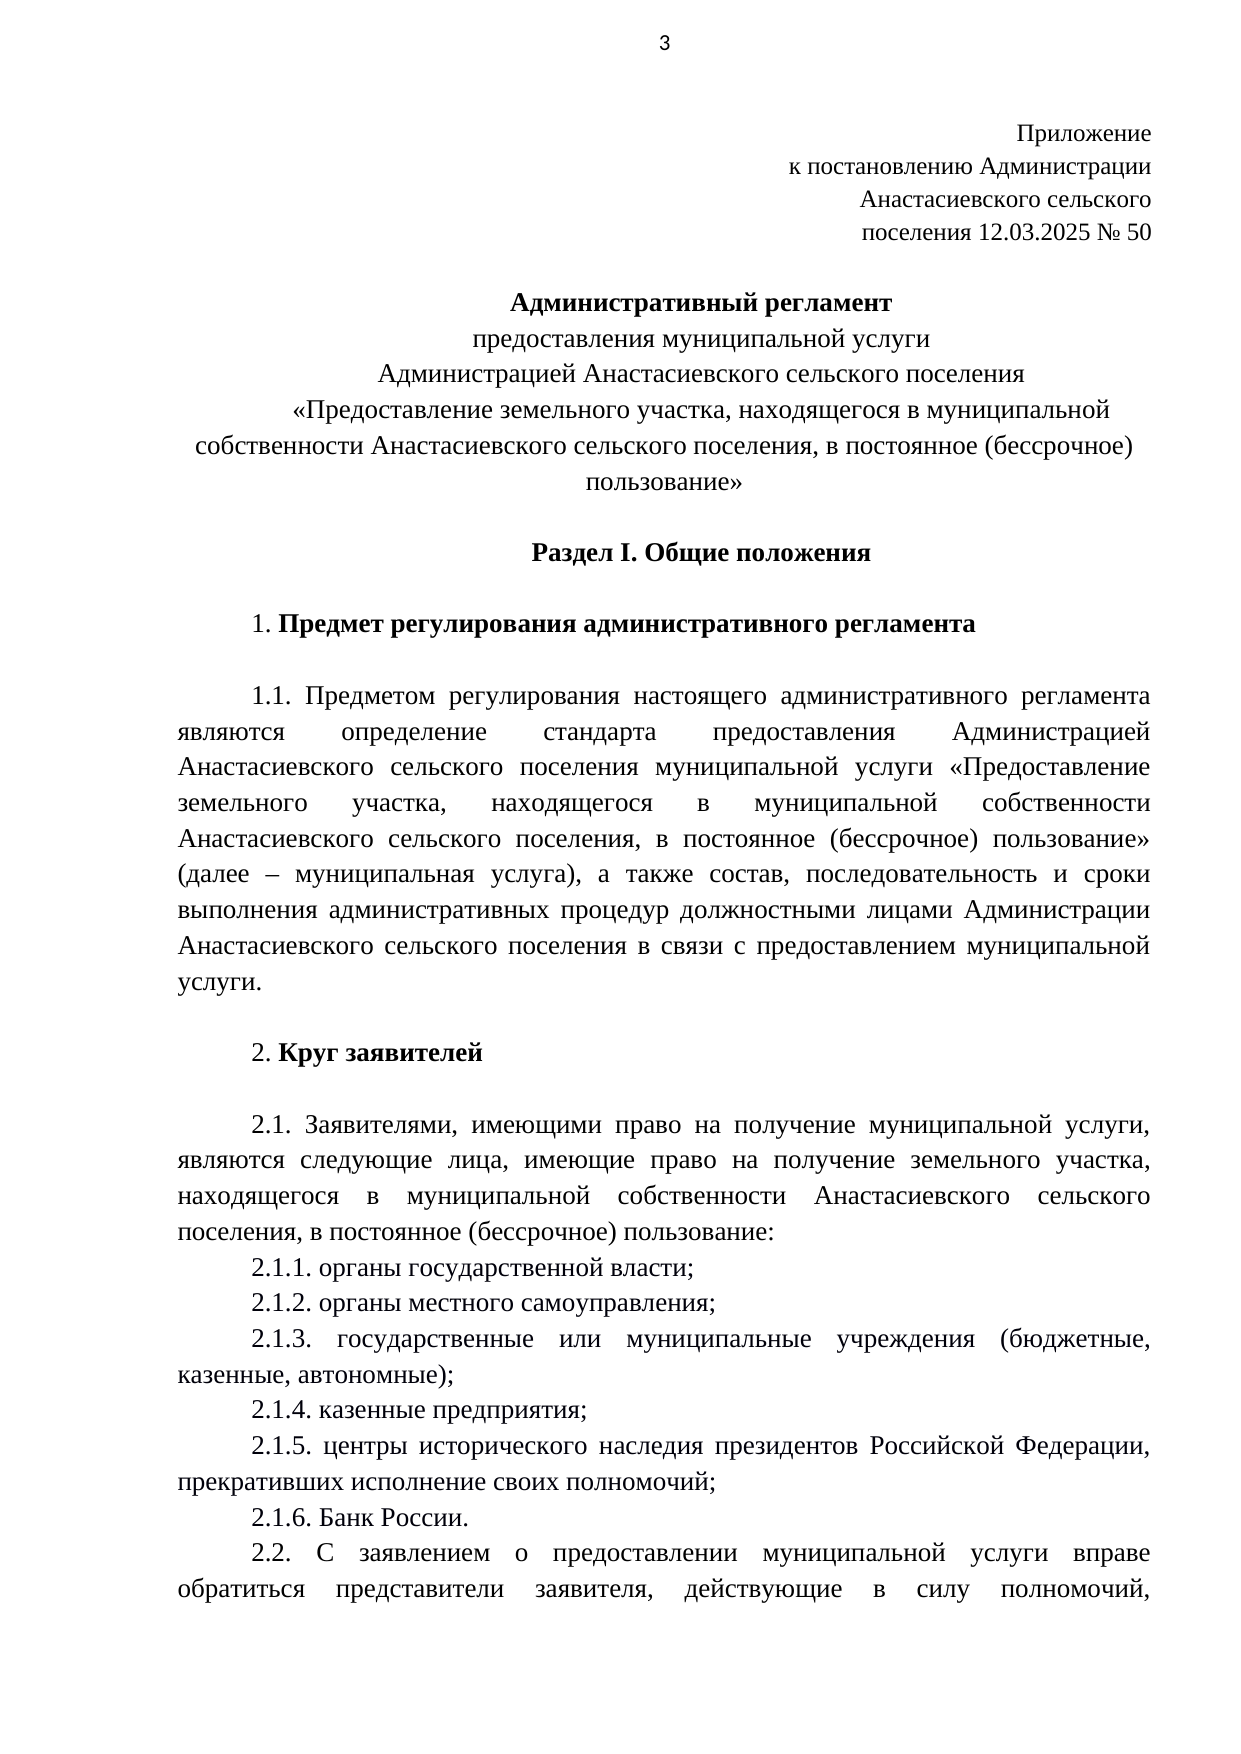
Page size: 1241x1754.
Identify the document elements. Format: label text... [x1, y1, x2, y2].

text 2.1.4. казенные предприятия; [177, 1393, 1152, 1425]
text Администрацией Анастасиевского сельского поселения [177, 357, 1152, 388]
text 2.1.2. органы местного самоуправления; [177, 1286, 1152, 1317]
text Раздел I. Общие положения [177, 536, 1152, 567]
text 2.1.5. центры исторического наследия президентов Российской Федерации, прекративших исполнение своих полномочий; [177, 1429, 1152, 1496]
text 1. Предмет регулирования административного регламента [177, 607, 1152, 639]
text 1.1. Предметом регулирования настоящего административного регламента являются определение стандарта предоставления Администрацией Анастасиевского сельского поселения муниципальной услуги «Предоставление земельного участка, находящегося в муниципальной собственности Анастасиевского сельского поселения, в постоянное (бессрочное) пользование» (далее – муниципальная услуга), а также состав, последовательность и сроки выполнения административных процедур должностными лицами Администрации Анастасиевского сельского поселения в связи с предоставлением муниципальной услуги. [177, 679, 1152, 996]
text 2.1. Заявителями, имеющими право на получение муниципальной услуги, являются следующие лица, имеющие право на получение земельного участка, находящегося в муниципальной собственности Анастасиевского сельского поселения, в постоянное (бессрочное) пользование: [177, 1108, 1152, 1246]
text Административный регламент [177, 286, 1152, 317]
text 2. Круг заявителей [177, 1036, 1152, 1067]
text 2.1.6. Банк России. [177, 1501, 1152, 1532]
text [177, 1536, 1152, 1603]
text Приложение [768, 118, 1152, 147]
text предоставления муниципальной услуги [177, 322, 1152, 353]
text 2.1.3. государственные или муниципальные учреждения (бюджетные, казенные, автономные); [177, 1322, 1152, 1389]
text «Предоставление земельного участка, находящегося в муниципальной собственности Анастасиевского сельского поселения, в постоянное (бессрочное) пользование» [177, 393, 1152, 496]
text 2.1.1. органы государственной власти; [177, 1251, 1152, 1282]
text к постановлению Администрации Анастасиевского сельского поселения 12.03.2025 № 50 [768, 151, 1152, 246]
